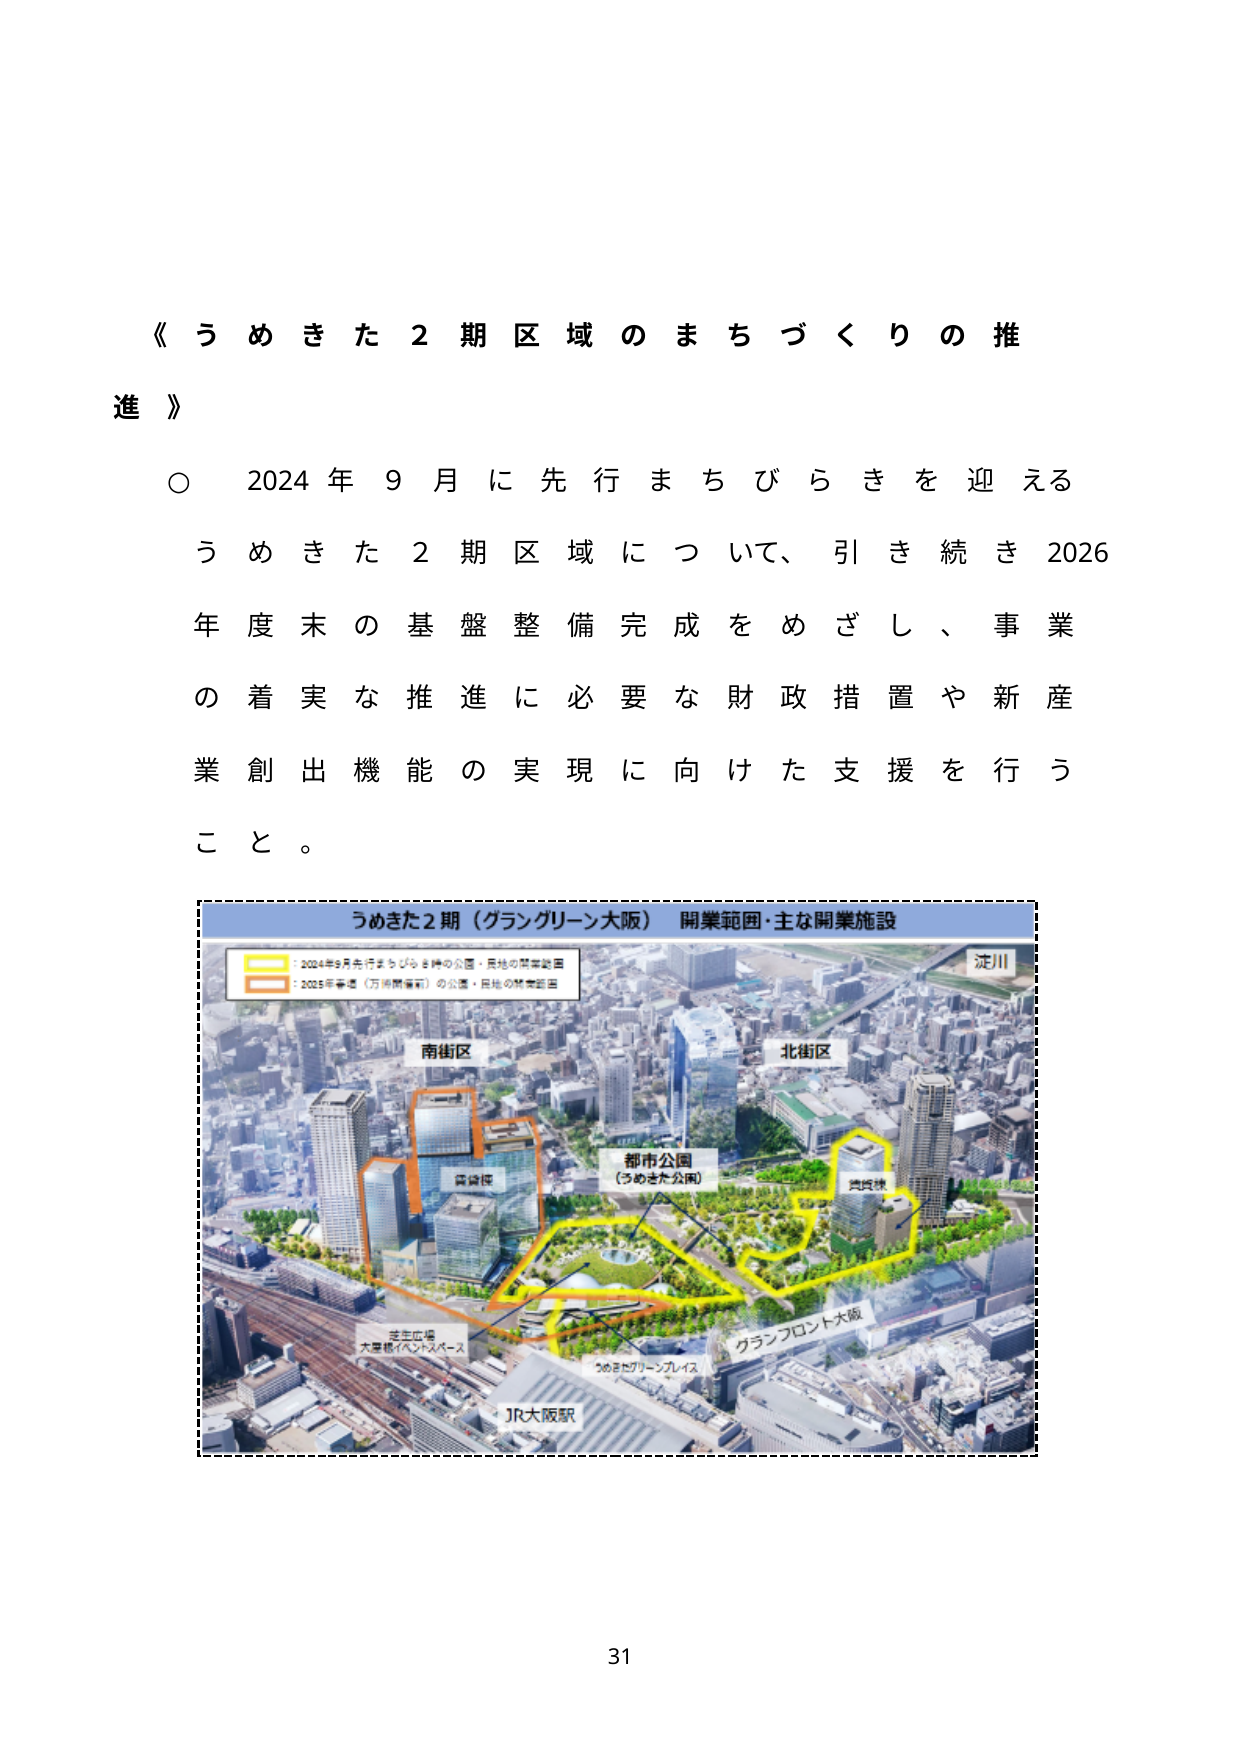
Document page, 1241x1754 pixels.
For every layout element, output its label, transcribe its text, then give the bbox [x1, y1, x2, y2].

picture [202, 901, 1036, 1454]
text 《うめきた２期区域のまちづくりの推進》 [113, 297, 1127, 442]
text ○ 2024年９月に先行まちびらきを迎えるうめきた２期区域について、引き続き2026年度末の基盤整備完成をめざし、事業の着実な推進に必要な財政措置や新産業創出機能の実現に向けた支援を行うこと。 [148, 442, 1127, 877]
